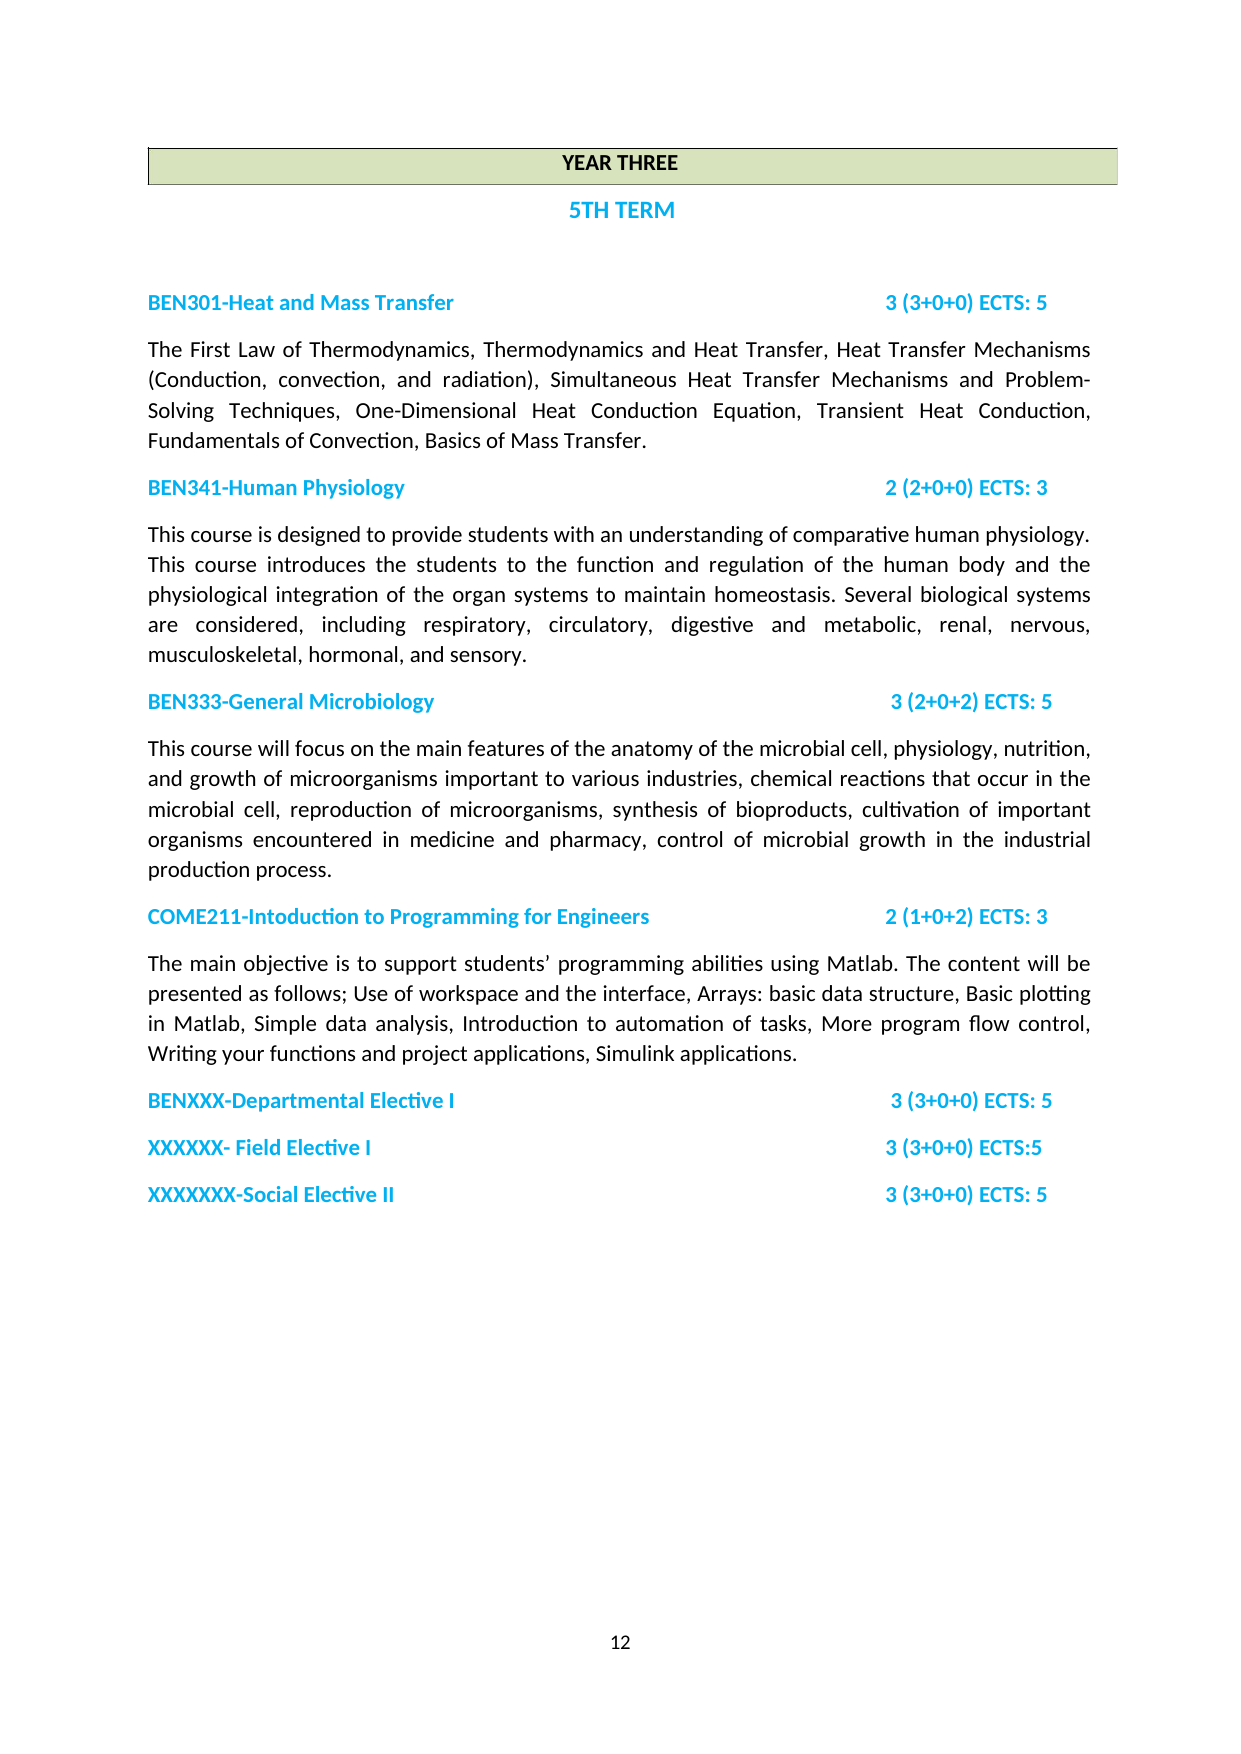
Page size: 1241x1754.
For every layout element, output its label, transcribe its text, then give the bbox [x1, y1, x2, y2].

text BEN341-Human Physiology 2 (2+0+0) ECTS: 3 [148, 473, 1093, 501]
text BEN333-General Microbiology 3 (2+0+2) ECTS: 5 [148, 687, 1093, 716]
text XXXXXX- Field Elective I 3 (3+0+0) ECTS:5 [148, 1133, 1093, 1161]
text The main objective is to support students’ programming abilities using Matlab. The content will be presented as follows; Use of workspace and the interface, Arrays: basic data structure, Basic plotting in Matlab, Simple data analysis, Introduction to automation of tasks, More program flow control, Writing your functions and project applications, Simulink applications. [148, 949, 1093, 1068]
text 5TH TERM [568, 194, 1093, 225]
text COME211-Intoduction to Programming for Engineers 2 (1+0+2) ECTS: 3 [148, 902, 1093, 930]
text This course is designed to provide students with an understanding of comparative human physiology. This course introduces the students to the function and regulation of the human body and the physiological integration of the organ systems to maintain homeostasis. Several biological systems are considered, including respiratory, circulatory, digestive and metabolic, renal, nervous, musculoskeletal, hormonal, and sensory. [148, 520, 1093, 669]
text XXXXXXX-Social Elective II 3 (3+0+0) ECTS: 5 [148, 1180, 1093, 1208]
picture [147, 147, 1118, 185]
text BENXXX-Departmental Elective I 3 (3+0+0) ECTS: 5 [148, 1086, 1093, 1114]
text This course will focus on the main features of the anatomy of the microbial cell, physiology, nutrition, and growth of microorganisms important to various industries, chemical reactions that occur in the microbial cell, reproduction of microorganisms, synthesis of bioproducts, cultivation of important organisms encountered in medicine and pharmacy, control of microbial growth in the industrial production process. [148, 734, 1093, 883]
text The First Law of Thermodynamics, Thermodynamics and Heat Transfer, Heat Transfer Mechanisms (Conduction, convection, and radiation), Simultaneous Heat Transfer Mechanisms and Problem-Solving Techniques, One-Dimensional Heat Conduction Equation, Transient Heat Conduction, Fundamentals of Convection, Basics of Mass Transfer. [148, 335, 1093, 454]
text YEAR THREE [148, 148, 1093, 176]
text BEN301-Heat and Mass Transfer 3 (3+0+0) ECTS: 5 [148, 288, 1093, 317]
